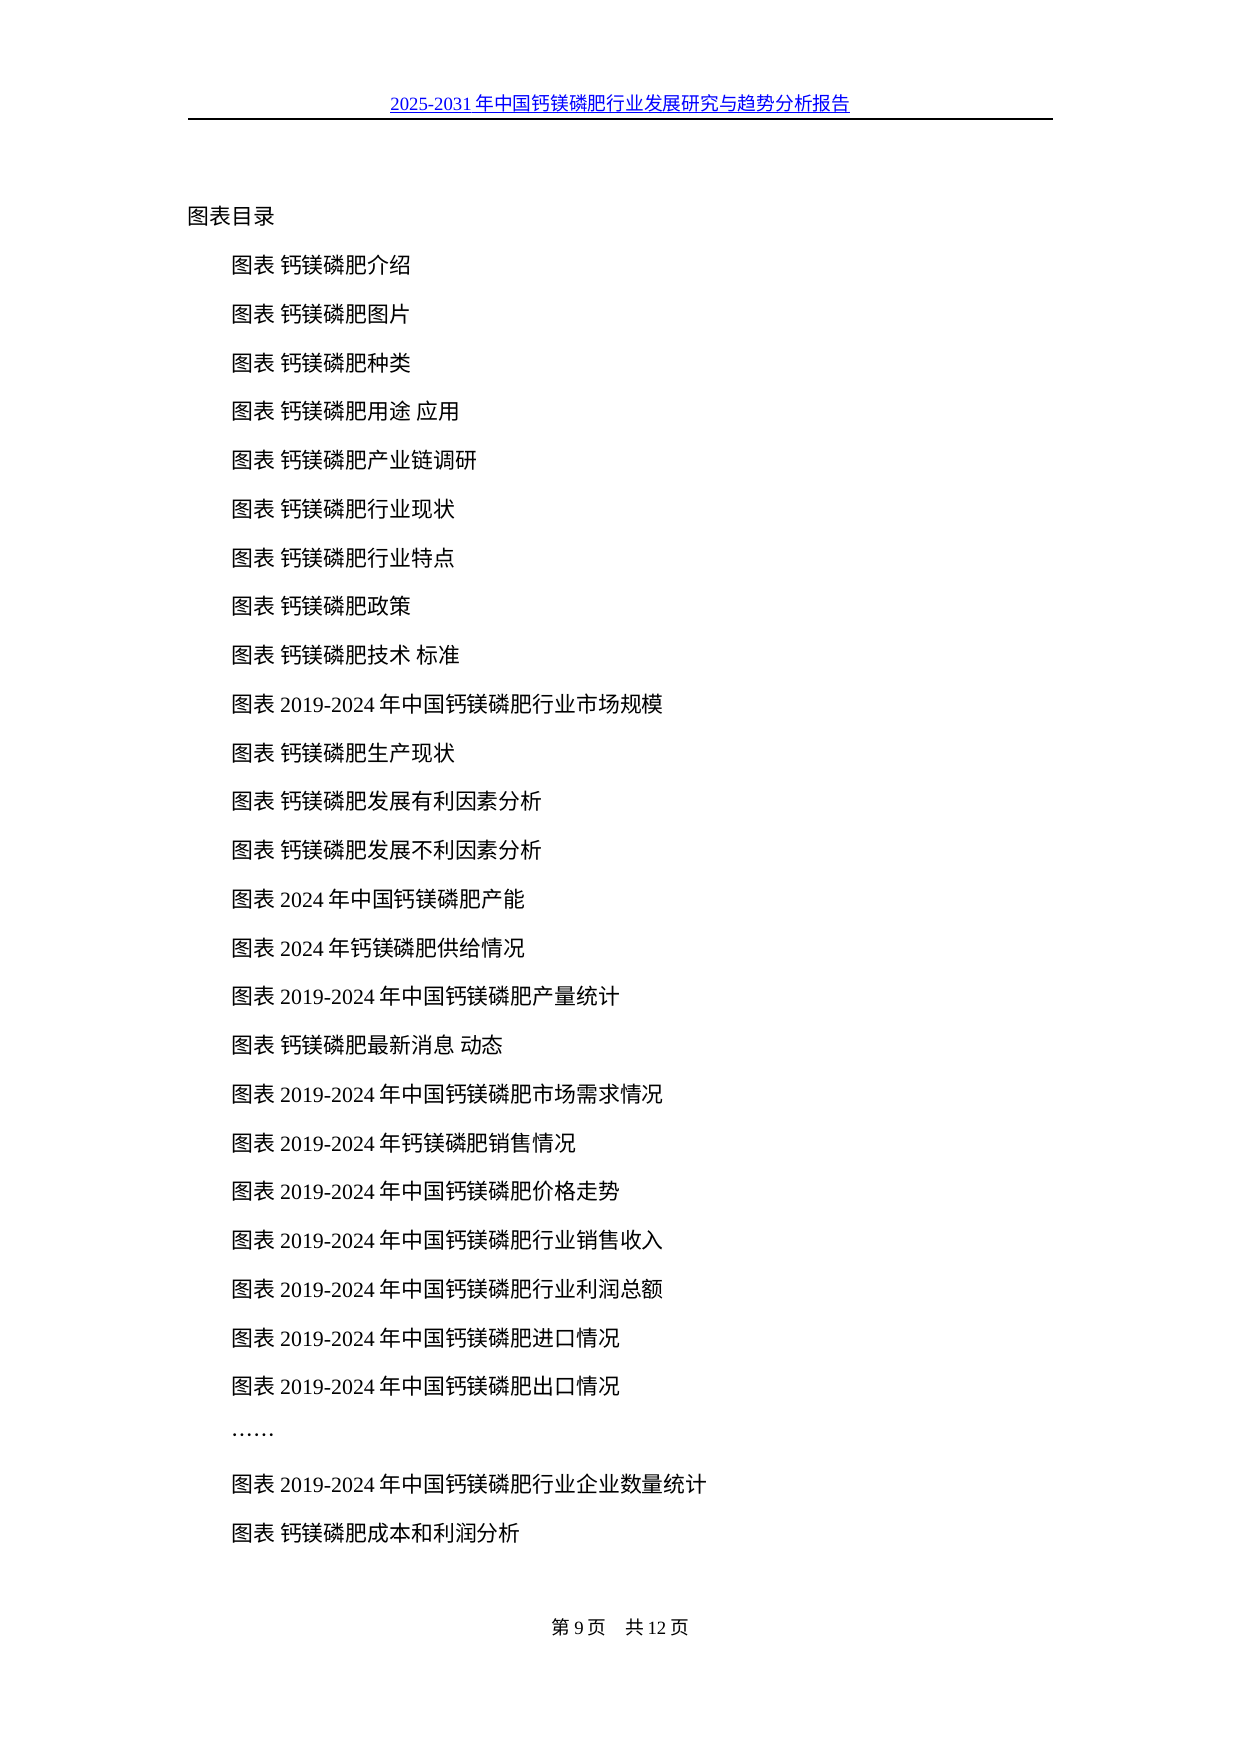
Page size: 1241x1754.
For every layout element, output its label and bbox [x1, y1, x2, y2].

text [187, 150, 1053, 1548]
